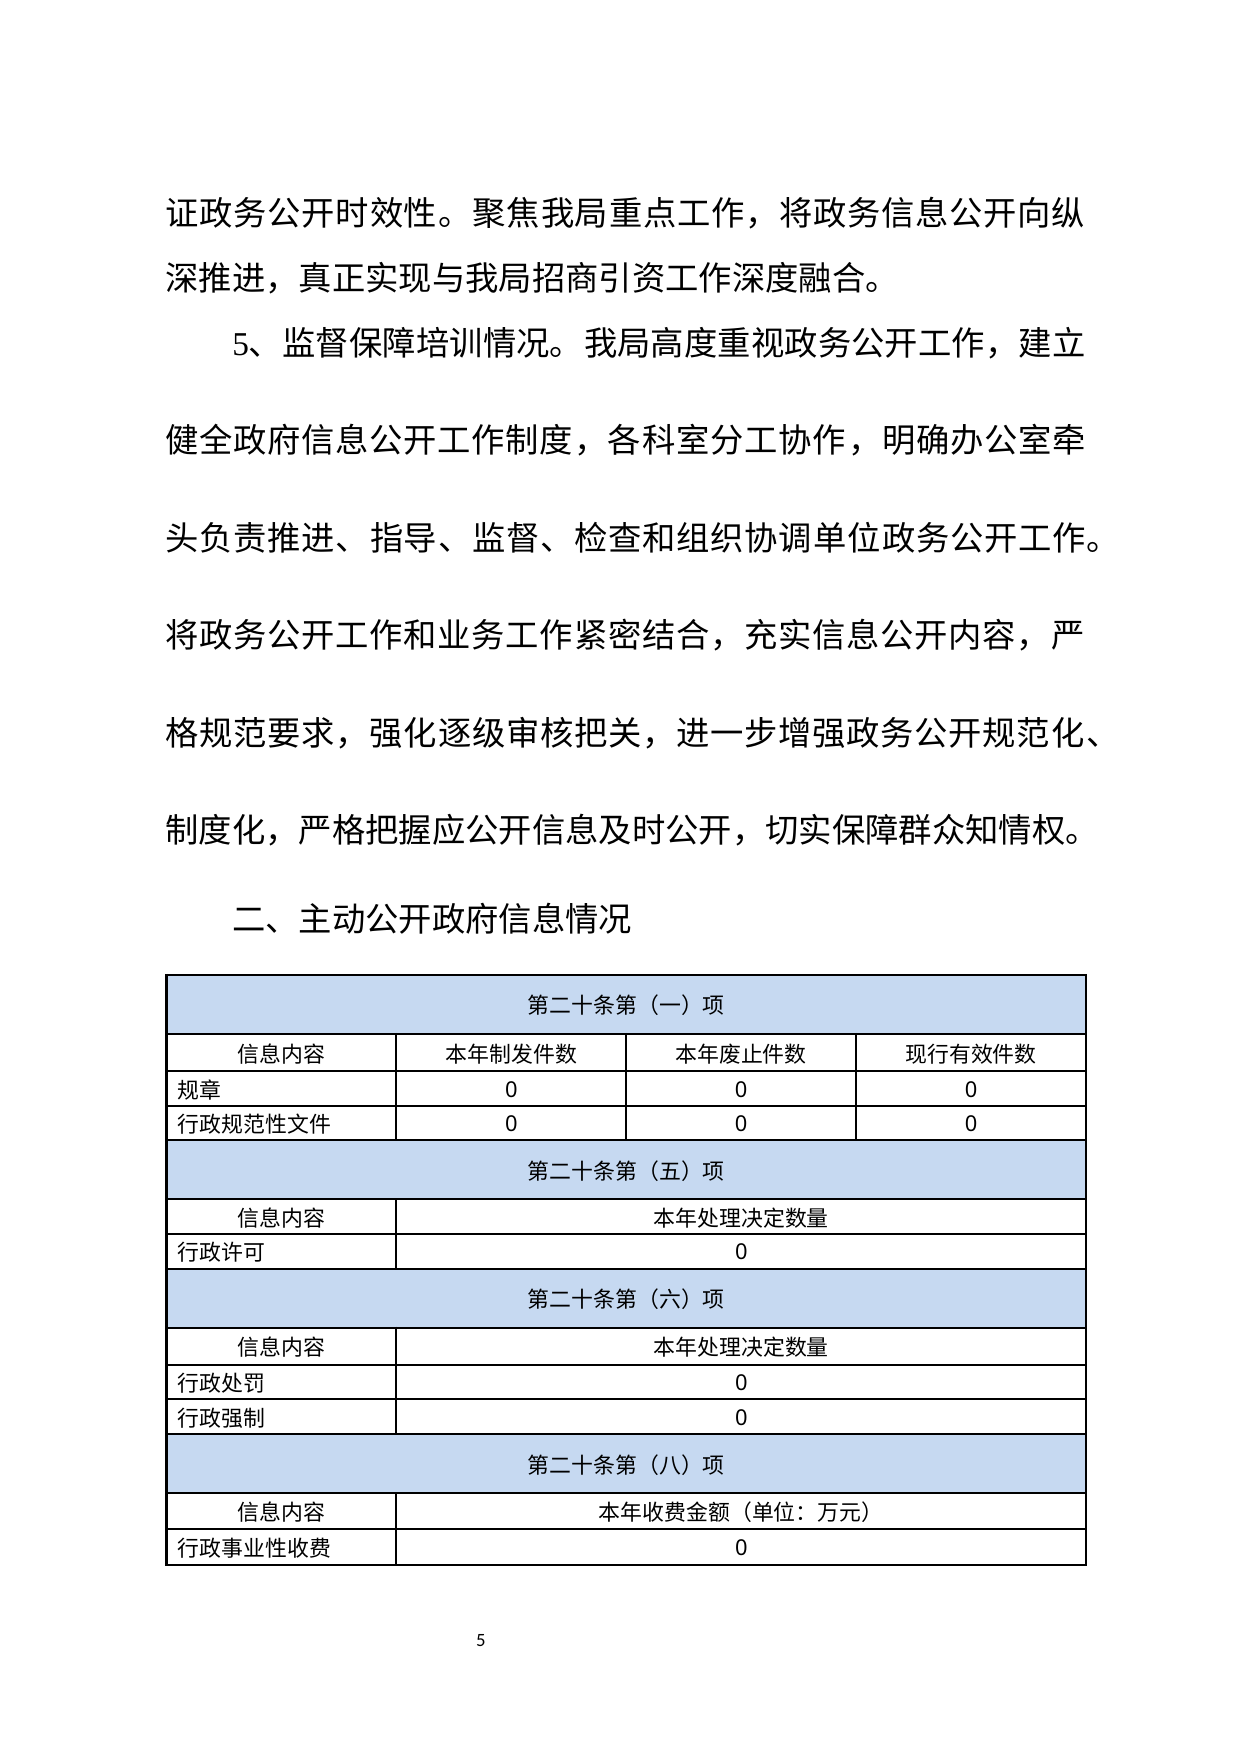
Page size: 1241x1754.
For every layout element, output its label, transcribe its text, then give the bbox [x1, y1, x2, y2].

table_cell 行政许可 [168, 1235, 395, 1267]
table_cell 行政规范性文件 [168, 1107, 395, 1139]
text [165, 178, 1087, 308]
table_cell 行政事业性收费 [168, 1530, 395, 1564]
table_cell 0 [397, 1530, 1085, 1564]
table_cell 行政处罚 [168, 1366, 395, 1398]
text 5、监督保障培训情况。我局高度重视政务公开工作，建立健全政府信息公开工作制度，各科室分工协作，明确办公室牵头负责推进、指导、监督、检查和组织协调单位政务公开工作。将政务公开工作和业务工作紧密结合，充实信息公开内容，严格规范要求，强化逐级审核把关，进一步增强政务公开规范化、制度化，严格把握应公开信息及时公开，切实保障群众知情权。 [165, 308, 1087, 861]
table_cell 0 [397, 1400, 1085, 1433]
table_cell 0 [857, 1072, 1085, 1105]
table_cell 0 [857, 1107, 1085, 1139]
table_cell 本年收费金额（单位：万元） [397, 1494, 1085, 1528]
table_cell 0 [627, 1072, 855, 1105]
text 二、主动公开政府信息情况 [165, 885, 1087, 950]
table_cell 0 [397, 1235, 1085, 1267]
table_header 第二十条第（一）项 [168, 976, 1085, 1033]
table_cell 0 [397, 1107, 625, 1139]
table_cell 本年制发件数 [397, 1035, 625, 1070]
table_cell 本年处理决定数量 [397, 1200, 1085, 1233]
table_cell 本年处理决定数量 [397, 1329, 1085, 1364]
table_cell 本年废止件数 [627, 1035, 855, 1070]
table_cell 信息内容 [168, 1200, 395, 1233]
table_cell 行政强制 [168, 1400, 395, 1433]
table_cell 信息内容 [168, 1035, 395, 1070]
table_cell 信息内容 [168, 1494, 395, 1528]
table_cell 0 [397, 1366, 1085, 1398]
table_cell 信息内容 [168, 1329, 395, 1364]
table_cell 现行有效件数 [857, 1035, 1085, 1070]
table_cell 规章 [168, 1072, 395, 1105]
table_cell 第二十条第（五）项 [168, 1141, 1085, 1198]
table_cell 第二十条第（八）项 [168, 1435, 1085, 1492]
table_cell 第二十条第（六）项 [168, 1270, 1085, 1327]
table_cell 0 [397, 1072, 625, 1105]
table_cell 0 [627, 1107, 855, 1139]
